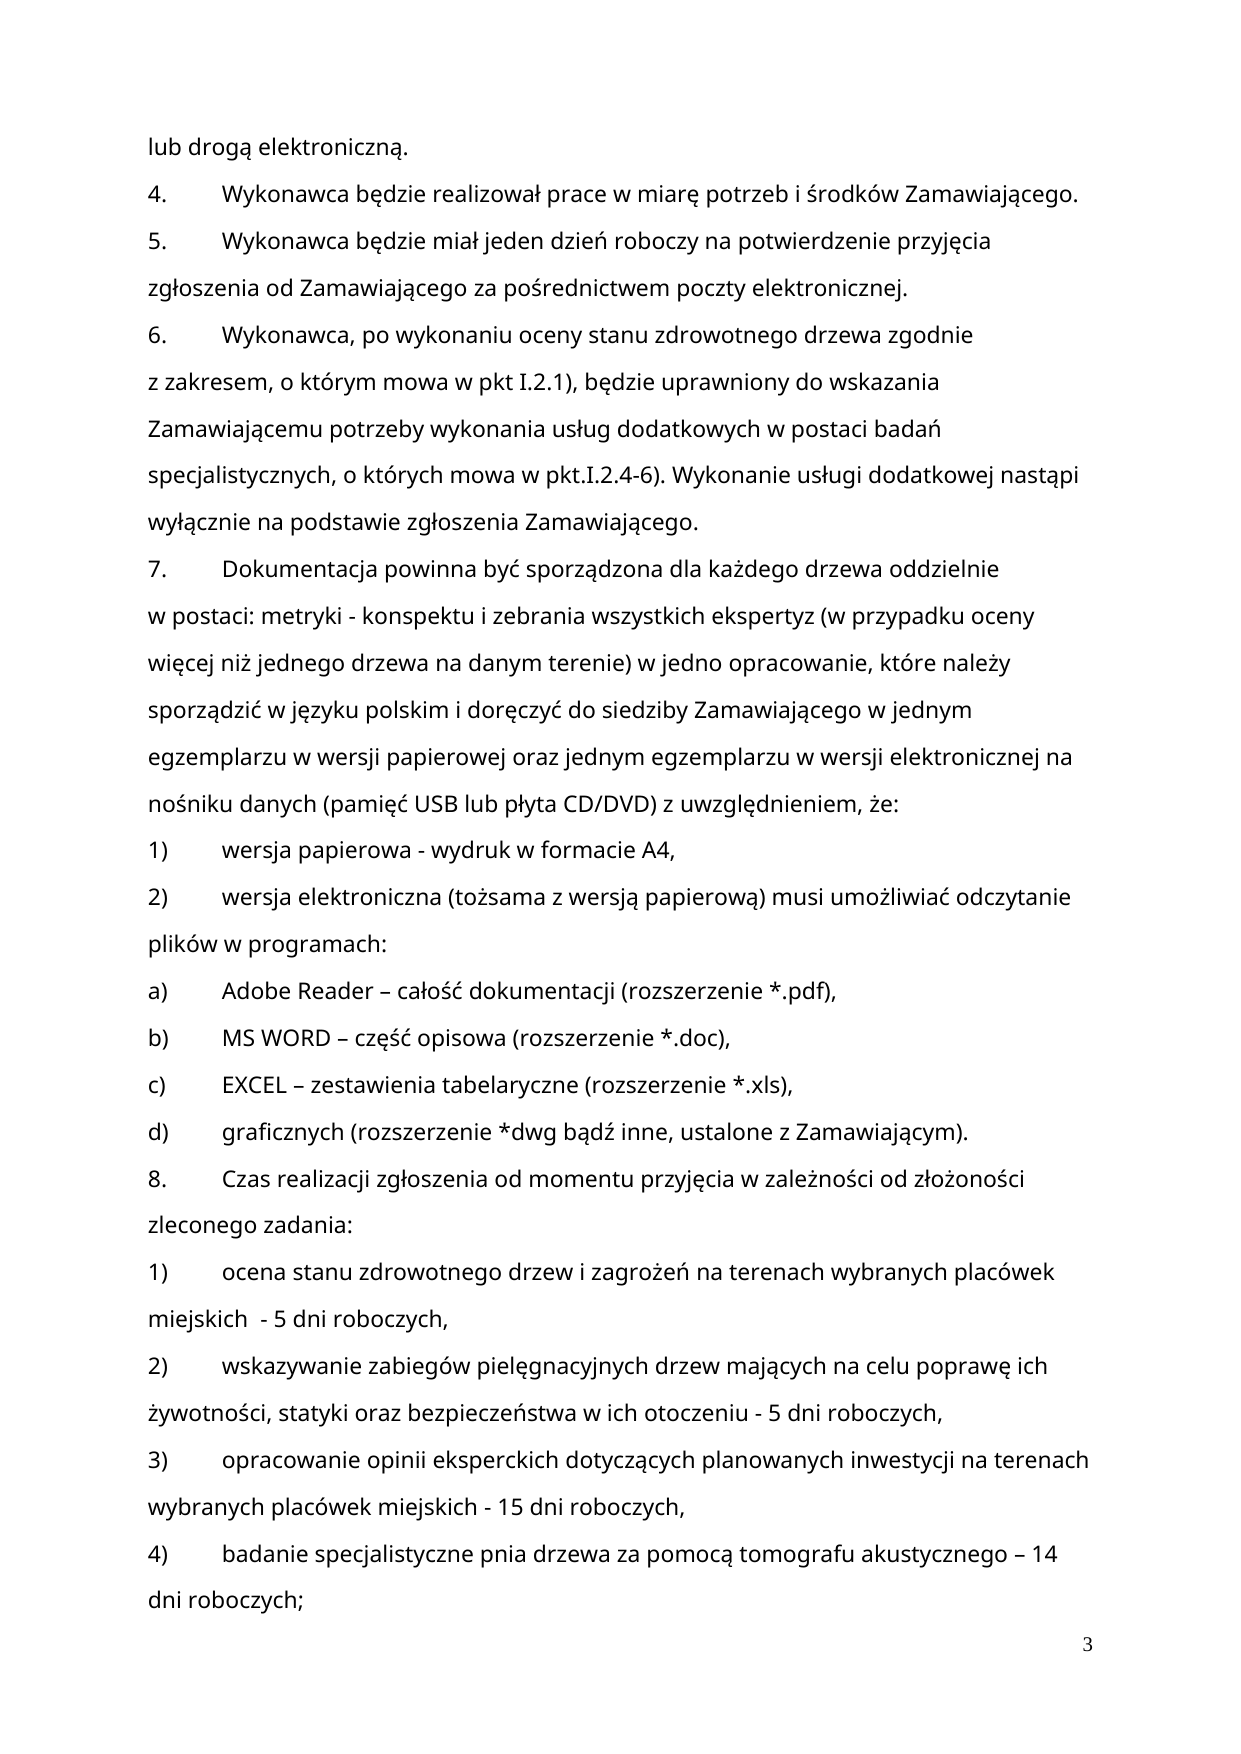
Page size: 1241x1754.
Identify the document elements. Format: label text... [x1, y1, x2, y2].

list wskazywanie zabiegów pielęgnacyjnych drzew mających na celu poprawę ich żywotności, statyki oraz bezpieczeństwa w ich otoczeniu - 5 dni roboczych, [148, 1350, 1092, 1428]
list Wykonawca będzie miał jeden dzień roboczy na potwierdzenie przyjęcia zgłoszenia od Zamawiającego za pośrednictwem poczty elektronicznej. [148, 225, 1092, 303]
list wersja elektroniczna (tożsama z wersją papierową) musi umożliwiać odczytanie plików w programach: [148, 881, 1092, 959]
list Wykonawca, po wykonaniu oceny stanu zdrowotnego drzewa zgodnie z zakresem, o którym mowa w pkt I.2.1), będzie uprawniony do wskazania Zamawiającemu potrzeby wykonania usług dodatkowych w postaci badań specjalistycznych, o których mowa w pkt.I.2.4-6). Wykonanie usługi dodatkowej nastąpi wyłącznie na podstawie zgłoszenia Zamawiającego. [148, 319, 1092, 538]
list ocena stanu zdrowotnego drzew i zagrożeń na terenach wybranych placówek miejskich - 5 dni roboczych, [148, 1256, 1092, 1334]
list badanie specjalistyczne pnia drzewa za pomocą tomografu akustycznego – 14 dni roboczych; [148, 1538, 1092, 1616]
list Adobe Reader – całość dokumentacji (rozszerzenie *.pdf), [148, 975, 1092, 1006]
list opracowanie opinii eksperckich dotyczących planowanych inwestycji na terenach wybranych placówek miejskich - 15 dni roboczych, [148, 1444, 1092, 1522]
list Dokumentacja powinna być sporządzona dla każdego drzewa oddzielnie w postaci: metryki - konspektu i zebrania wszystkich ekspertyz (w przypadku oceny więcej niż jednego drzewa na danym terenie) w jedno opracowanie, które należy sporządzić w języku polskim i doręczyć do siedziby Zamawiającego w jednym egzemplarzu w wersji papierowej oraz jednym egzemplarzu w wersji elektronicznej na nośniku danych (pamięć USB lub płyta CD/DVD) z uwzględnieniem, że: [148, 553, 1092, 819]
list MS WORD – część opisowa (rozszerzenie *.doc), [148, 1022, 1092, 1053]
list graficznych (rozszerzenie *dwg bądź inne, ustalone z Zamawiającym). [148, 1116, 1092, 1147]
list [148, 131, 1092, 163]
list Wykonawca będzie realizował prace w miarę potrzeb i środków Zamawiającego. [148, 178, 1092, 209]
list Czas realizacji zgłoszenia od momentu przyjęcia w zależności od złożoności zleconego zadania: [148, 1163, 1092, 1241]
list EXCEL – zestawienia tabelaryczne (rozszerzenie *.xls), [148, 1069, 1092, 1100]
list wersja papierowa - wydruk w formacie A4, [148, 834, 1092, 866]
